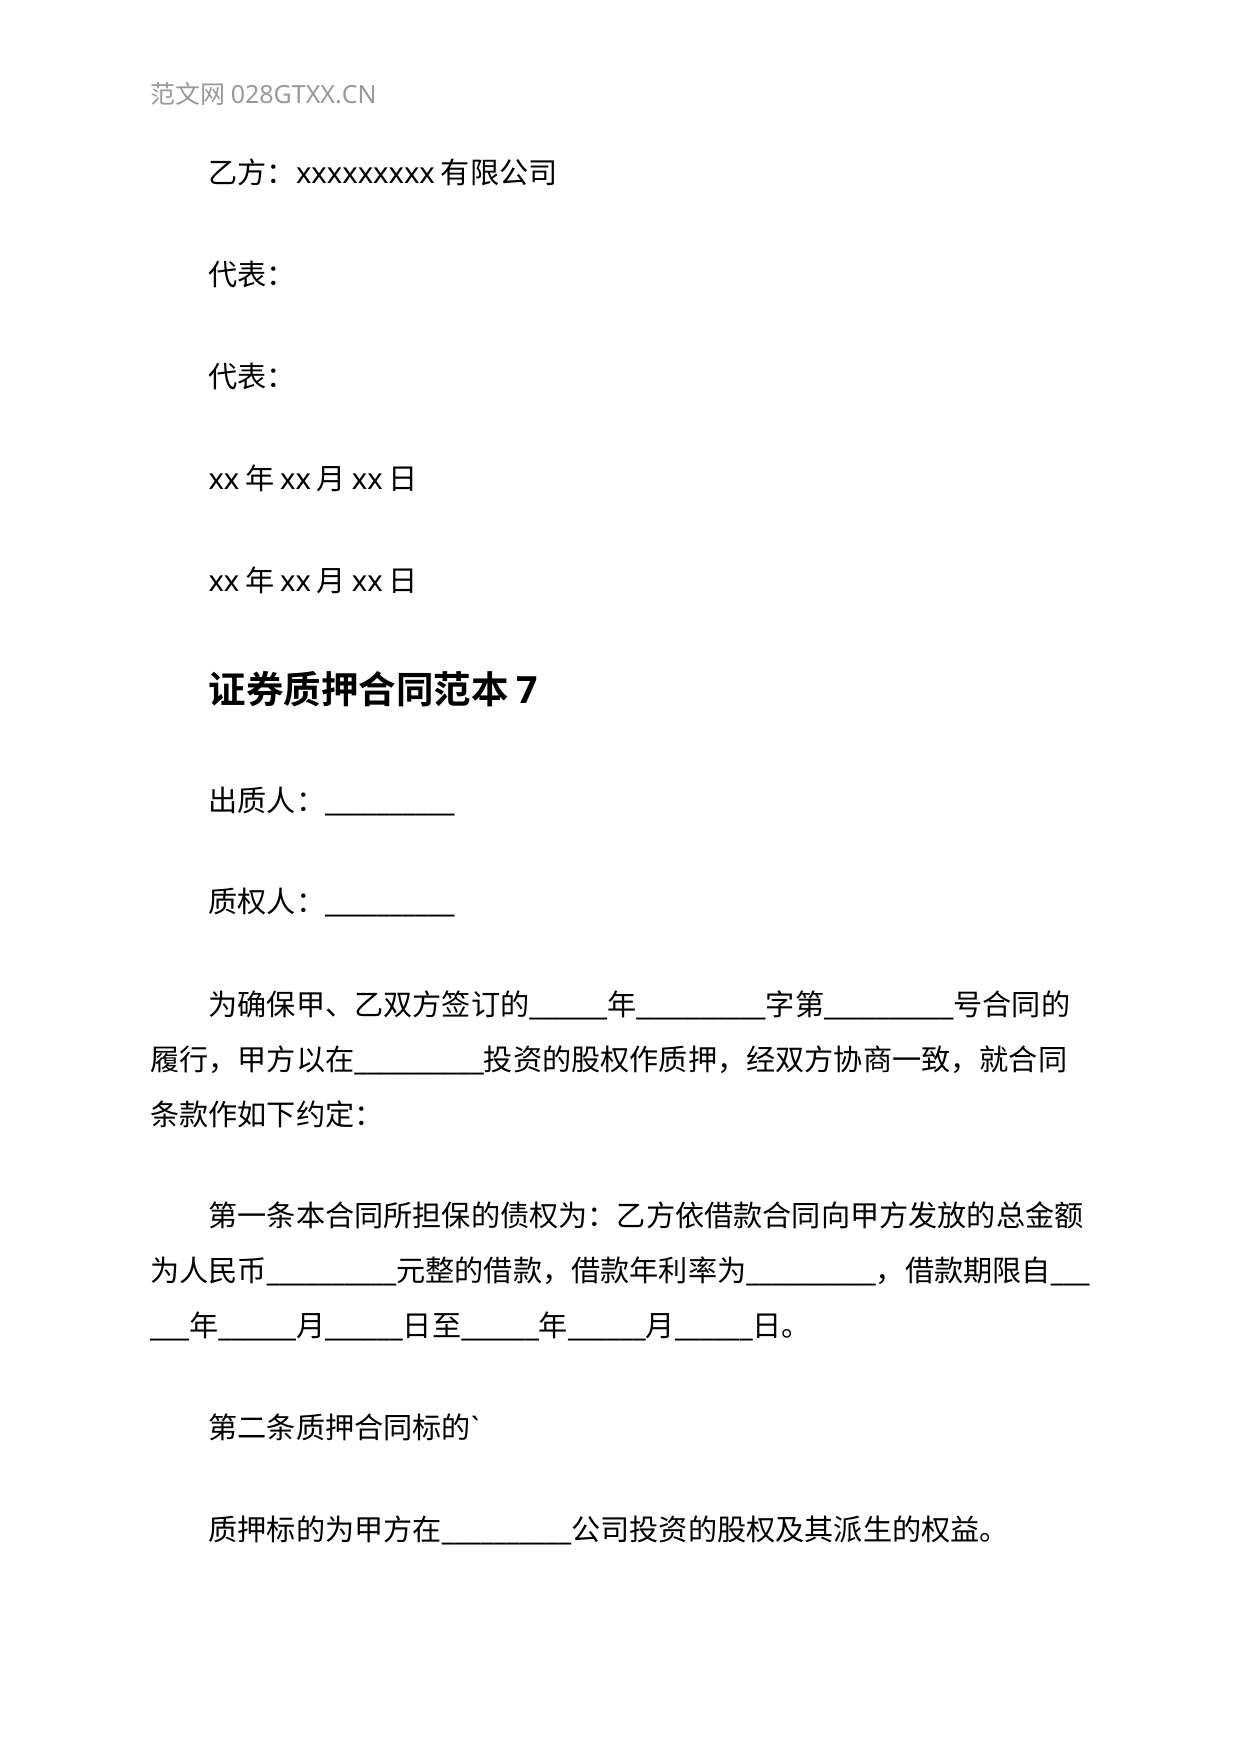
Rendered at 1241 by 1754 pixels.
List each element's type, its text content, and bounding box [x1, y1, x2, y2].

text xx年xx月xx日 [150, 456, 1090, 498]
text 乙方：xxxxxxxxx有限公司 [150, 150, 1090, 192]
text 质押标的为甲方在__________公司投资的股权及其派生的权益。 [150, 1507, 1090, 1549]
text 为确保甲、乙双方签订的______年__________字第__________号合同的履行，甲方以在__________投资的股权作质押，经双方协商一致，就合同条款作如下约定： [150, 981, 1090, 1133]
text 代表： [150, 252, 1090, 294]
text 代表： [150, 354, 1090, 396]
text 第二条质押合同标的` [150, 1405, 1090, 1447]
text 证券质押合同范本7 [150, 659, 1090, 714]
text xx年xx月xx日 [150, 557, 1090, 600]
text 质权人：__________ [150, 879, 1090, 921]
text 第一条本合同所担保的债权为：乙方依借款合同向甲方发放的总金额为人民币__________元整的借款，借款年利率为__________，借款期限自______年______月______日至______年______月______日。 [150, 1193, 1090, 1345]
text 出质人：__________ [150, 777, 1090, 819]
